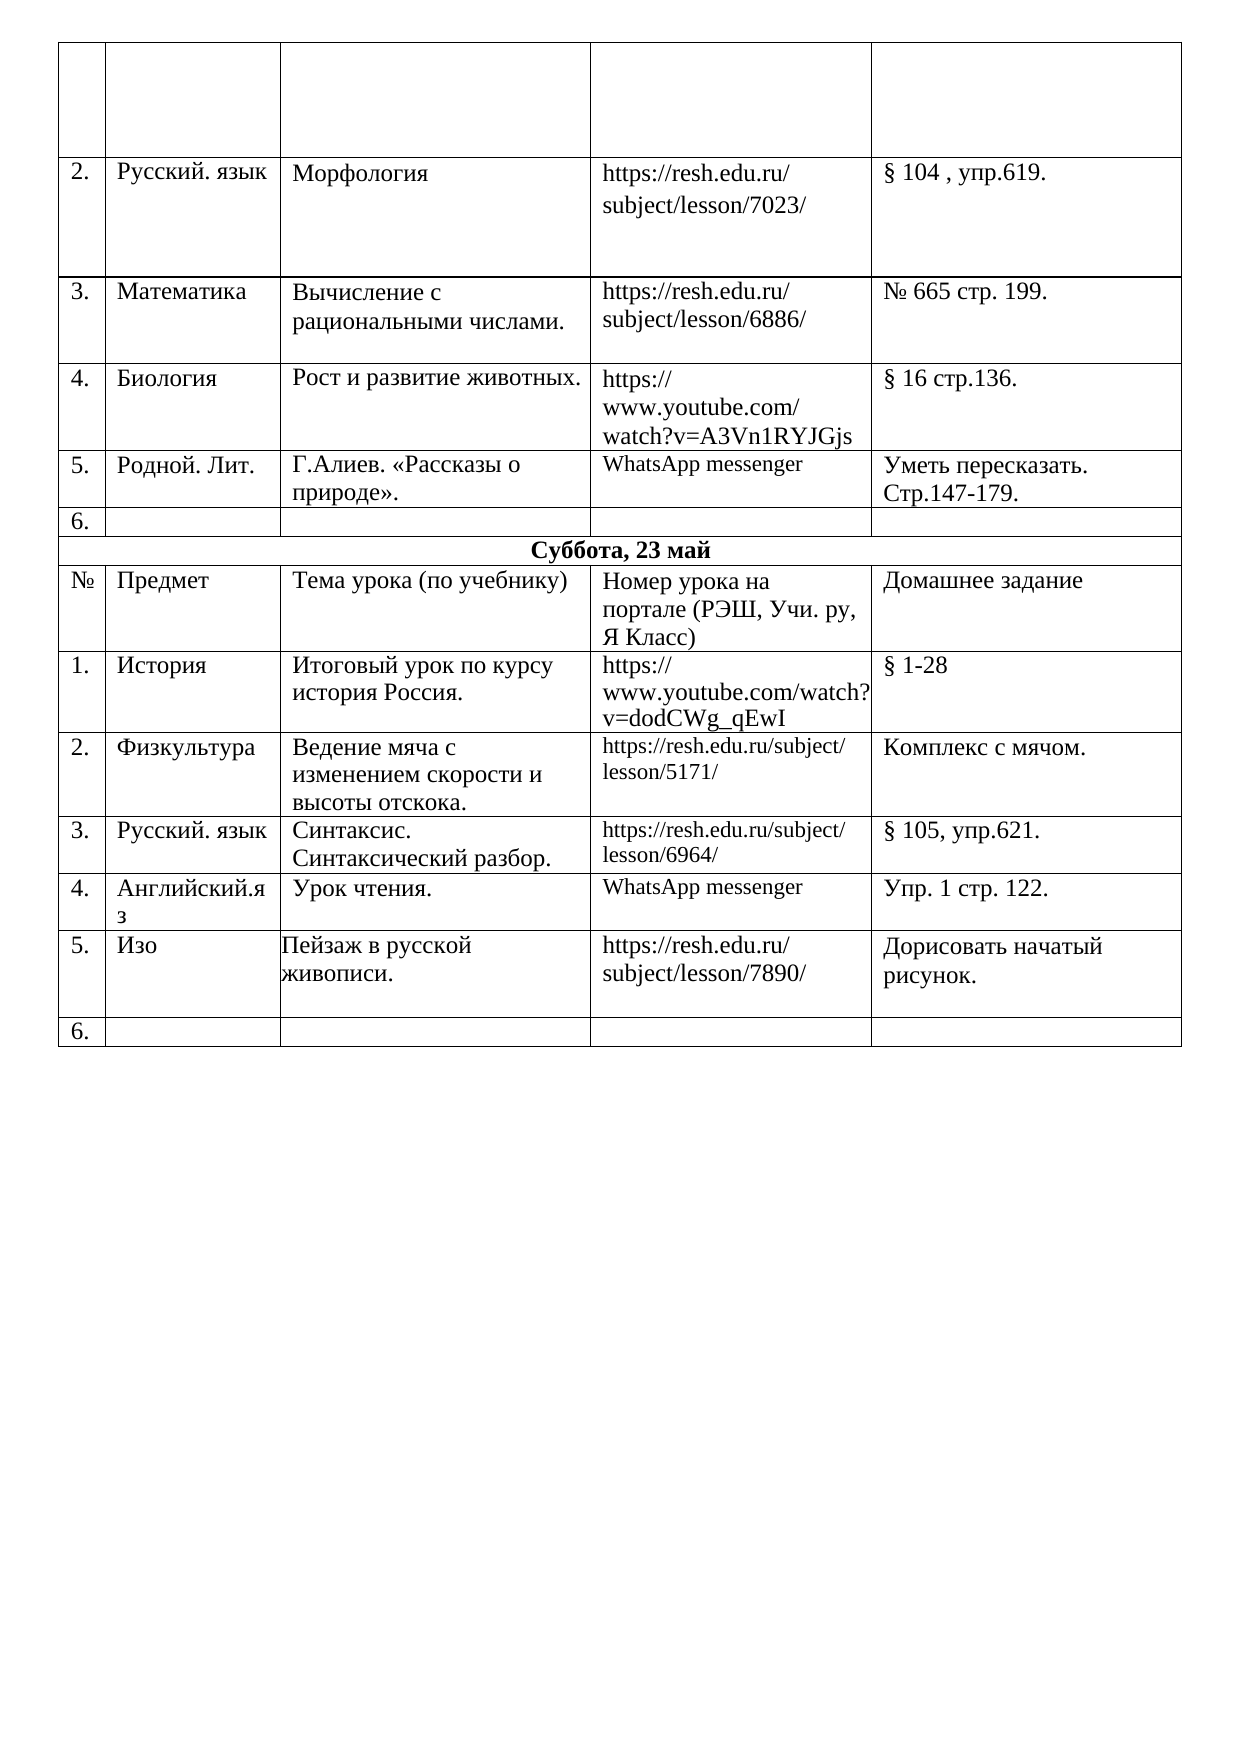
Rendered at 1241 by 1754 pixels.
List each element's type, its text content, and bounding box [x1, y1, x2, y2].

table_cell Тема урока (по учебнику) [281, 566, 590, 651]
table_cell [591, 1018, 871, 1046]
table_cell Суббота, 23 май [59, 537, 1181, 565]
table_cell https://resh.edu.ru/subject/lesson/5171/ [591, 733, 871, 816]
table_cell 5. [59, 931, 105, 1017]
table_cell https://resh.edu.ru/subject/lesson/7023/ [591, 158, 871, 276]
table_cell Ведение мяча с изменением скорости и высоты отскока. [281, 733, 590, 816]
table_cell Вычисление с рациональными числами. [281, 278, 590, 363]
table_cell № 665 стр. 199. [872, 278, 1181, 363]
table_cell 6. [59, 508, 105, 536]
table_cell Синтаксис. Синтаксический разбор. [281, 817, 590, 873]
table_cell https://resh.edu.ru/subject/lesson/7890/ [591, 931, 871, 1017]
table_header [59, 43, 105, 157]
table_cell Русский. язык [106, 817, 280, 873]
table_cell 3. [59, 278, 105, 363]
table_header [872, 43, 1181, 157]
table_header [106, 43, 280, 157]
table_header [591, 43, 871, 157]
table_cell § 1-28 [872, 652, 1181, 732]
table_cell Домашнее задание [872, 566, 1181, 651]
table_cell 3. [59, 817, 105, 873]
table_cell Русский. язык [106, 158, 280, 276]
table_cell Урок чтения. [281, 874, 590, 930]
table_cell Изо [106, 931, 280, 1017]
table_cell [872, 1018, 1181, 1046]
table_cell Упр. 1 стр. 122. [872, 874, 1181, 930]
table_cell Итоговый урок по курсу история Россия. [281, 652, 590, 732]
table_cell 2. [59, 158, 105, 276]
table_cell Г.Алиев. «Рассказы о природе». [281, 451, 590, 507]
table_cell Пейзаж в русской живописи. [281, 931, 590, 1017]
table_cell Номер урока на портале (РЭШ, Учи. ру, Я Класс) [591, 566, 871, 651]
table_cell [872, 508, 1181, 536]
table_cell 2. [59, 733, 105, 816]
table_cell [591, 508, 871, 536]
table_cell Биология [106, 364, 280, 450]
table_cell § 105, упр.621. [872, 817, 1181, 873]
table_cell Математика [106, 278, 280, 363]
table_cell § 16 стр.136. [872, 364, 1181, 450]
table_cell WhatsApp messenger [591, 451, 871, 507]
table_cell 4. [59, 874, 105, 930]
table_cell Физкультура [106, 733, 280, 816]
table_cell https://www.youtube.com/watch?v=A3Vn1RYJGjs [591, 364, 871, 450]
table_cell Дорисовать начатый рисунок. [872, 931, 1181, 1017]
table_cell § 104 , упр.619. [872, 158, 1181, 276]
table_cell 5. [59, 451, 105, 507]
table_cell 4. [59, 364, 105, 450]
table_cell https://resh.edu.ru/subject/lesson/6964/ [591, 817, 871, 873]
table_cell Комплекс с мячом. [872, 733, 1181, 816]
table_cell https://resh.edu.ru/subject/lesson/6886/ [591, 278, 871, 363]
table_cell https://www.youtube.com/watch?v=dodCWg_qEwI [591, 652, 871, 732]
table_cell Рост и развитие животных. [281, 364, 590, 450]
table_cell Родной. Лит. [106, 451, 280, 507]
table_header [281, 43, 590, 157]
table_cell История [106, 652, 280, 732]
table_cell WhatsApp messenger [591, 874, 871, 930]
table_cell [106, 1018, 280, 1046]
table_cell [281, 1018, 590, 1046]
table_cell [281, 508, 590, 536]
table_cell [106, 508, 280, 536]
table_cell 6. [59, 1018, 105, 1046]
table_cell Предмет [106, 566, 280, 651]
table_cell Морфология [281, 158, 590, 276]
table_cell 1. [59, 652, 105, 732]
table_cell Английский.я з [106, 874, 280, 930]
table_cell № [59, 566, 105, 651]
table_cell Уметь пересказать. Стр.147-179. [872, 451, 1181, 507]
